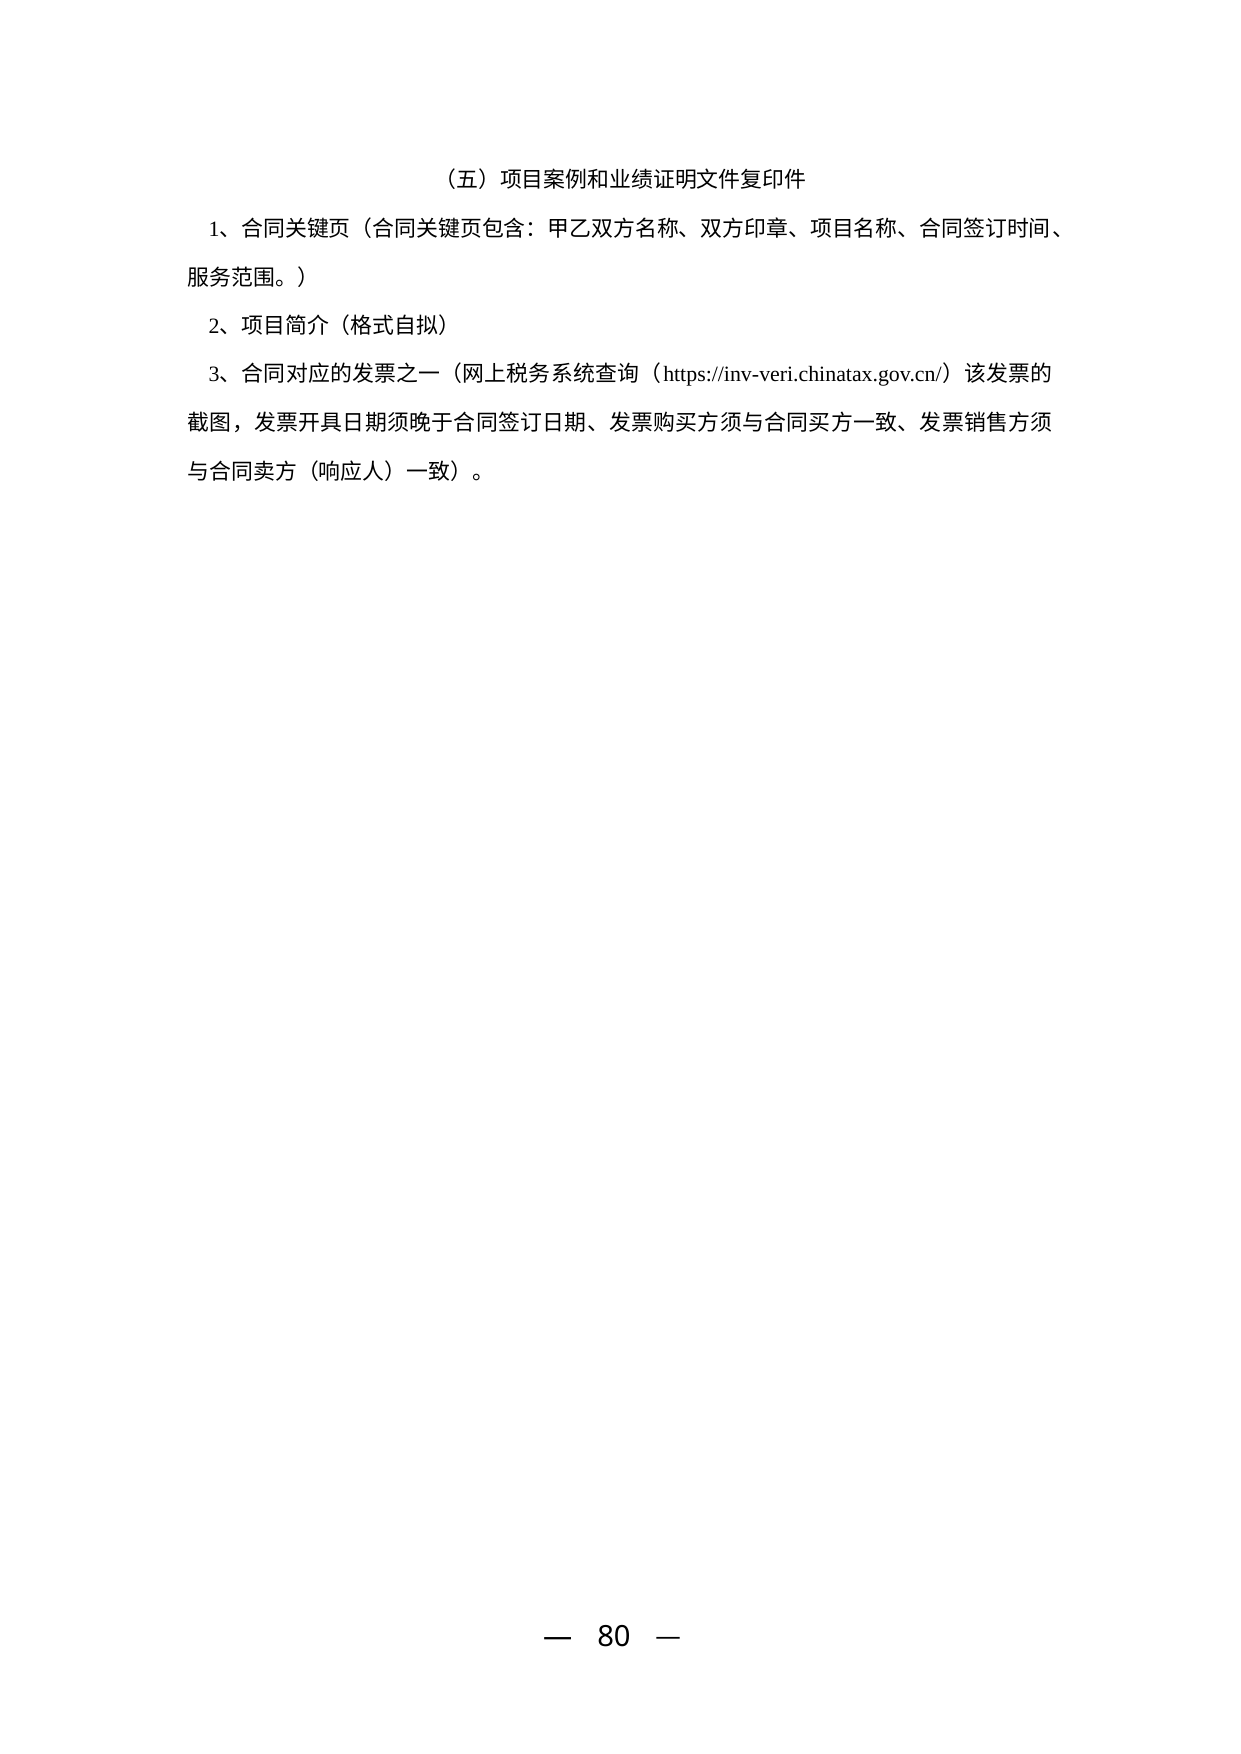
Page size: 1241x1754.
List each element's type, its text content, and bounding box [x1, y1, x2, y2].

text 2、项目简介（格式自拟） [187, 307, 1053, 340]
text 3、合同对应的发票之一（网上税务系统查询（https://inv-veri.chinatax.gov.cn/）该发票的截图，发票开具日期须晚于合同签订日期、发票购买方须与合同买方一致、发票销售方须与合同卖方（响应人）一致）。 [187, 356, 1053, 486]
text （五）项目案例和业绩证明文件复印件 [187, 162, 1053, 194]
text 1、合同关键页（合同关键页包含：甲乙双方名称、双方印章、项目名称、合同签订时间、服务范围。） [187, 210, 1053, 292]
